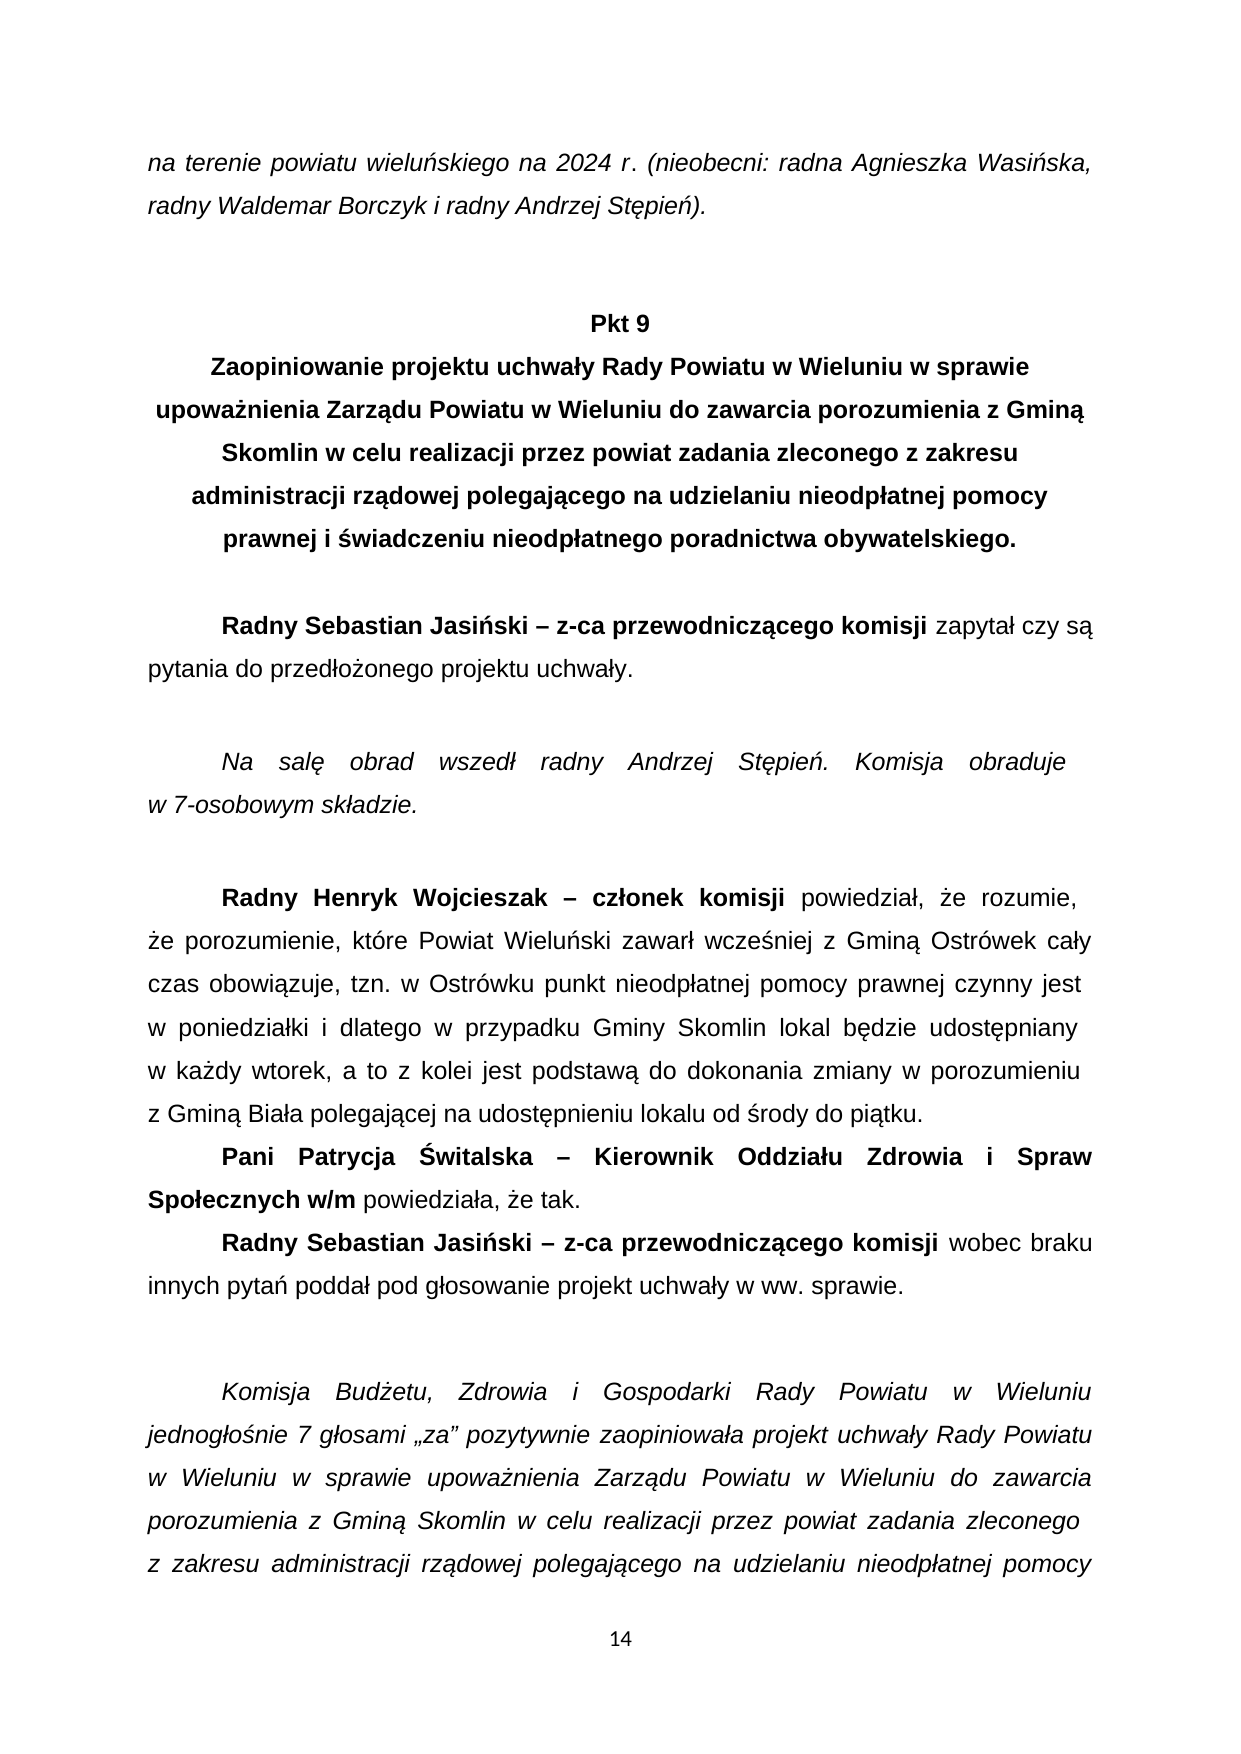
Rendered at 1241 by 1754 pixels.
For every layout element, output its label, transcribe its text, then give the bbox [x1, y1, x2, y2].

text Zaopiniowanie projektu uchwały Rady Powiatu w Wieluniu w sprawie upoważnienia Zarządu Powiatu w Wieluniu do zawarcia porozumienia z Gminą Skomlin w celu realizacji przez powiat zadania zleconego z zakresu administracji rządowej polegającego na udzielaniu nieodpłatnej pomocy prawnej i świadczeniu nieodpłatnego poradnictwa obywatelskiego. [148, 352, 1093, 553]
text Pani Patrycja Świtalska – Kierownik Oddziału Zdrowia i Spraw Społecznych w/m powiedziała, że tak. [148, 1142, 1093, 1214]
text Pkt 9 [148, 309, 1093, 338]
text Radny Henryk Wojcieszak – członek komisji powiedział, że rozumie, że porozumienie, które Powiat Wieluński zawarł wcześniej z Gminą Ostrówek cały czas obowiązuje, tzn. w Ostrówku punkt nieodpłatnej pomocy prawnej czynny jest w poniedziałki i dlatego w przypadku Gminy Skomlin lokal będzie udostępniany w każdy wtorek, a to z kolei jest podstawą do dokonania zmiany w porozumieniu z Gminą Biała polegającej na udostępnieniu lokalu od środy do piątku. [148, 883, 1093, 1128]
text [148, 1377, 1093, 1578]
text Radny Sebastian Jasiński – z-ca przewodniczącego komisji zapytał czy są pytania do przedłożonego projektu uchwały. [148, 611, 1093, 683]
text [148, 148, 1093, 219]
text Na salę obrad wszedł radny Andrzej Stępień. Komisja obraduje w 7-osobowym składzie. [148, 747, 1093, 819]
text Radny Sebastian Jasiński – z-ca przewodniczącego komisji wobec braku innych pytań poddał pod głosowanie projekt uchwały w ww. sprawie. [148, 1228, 1093, 1300]
